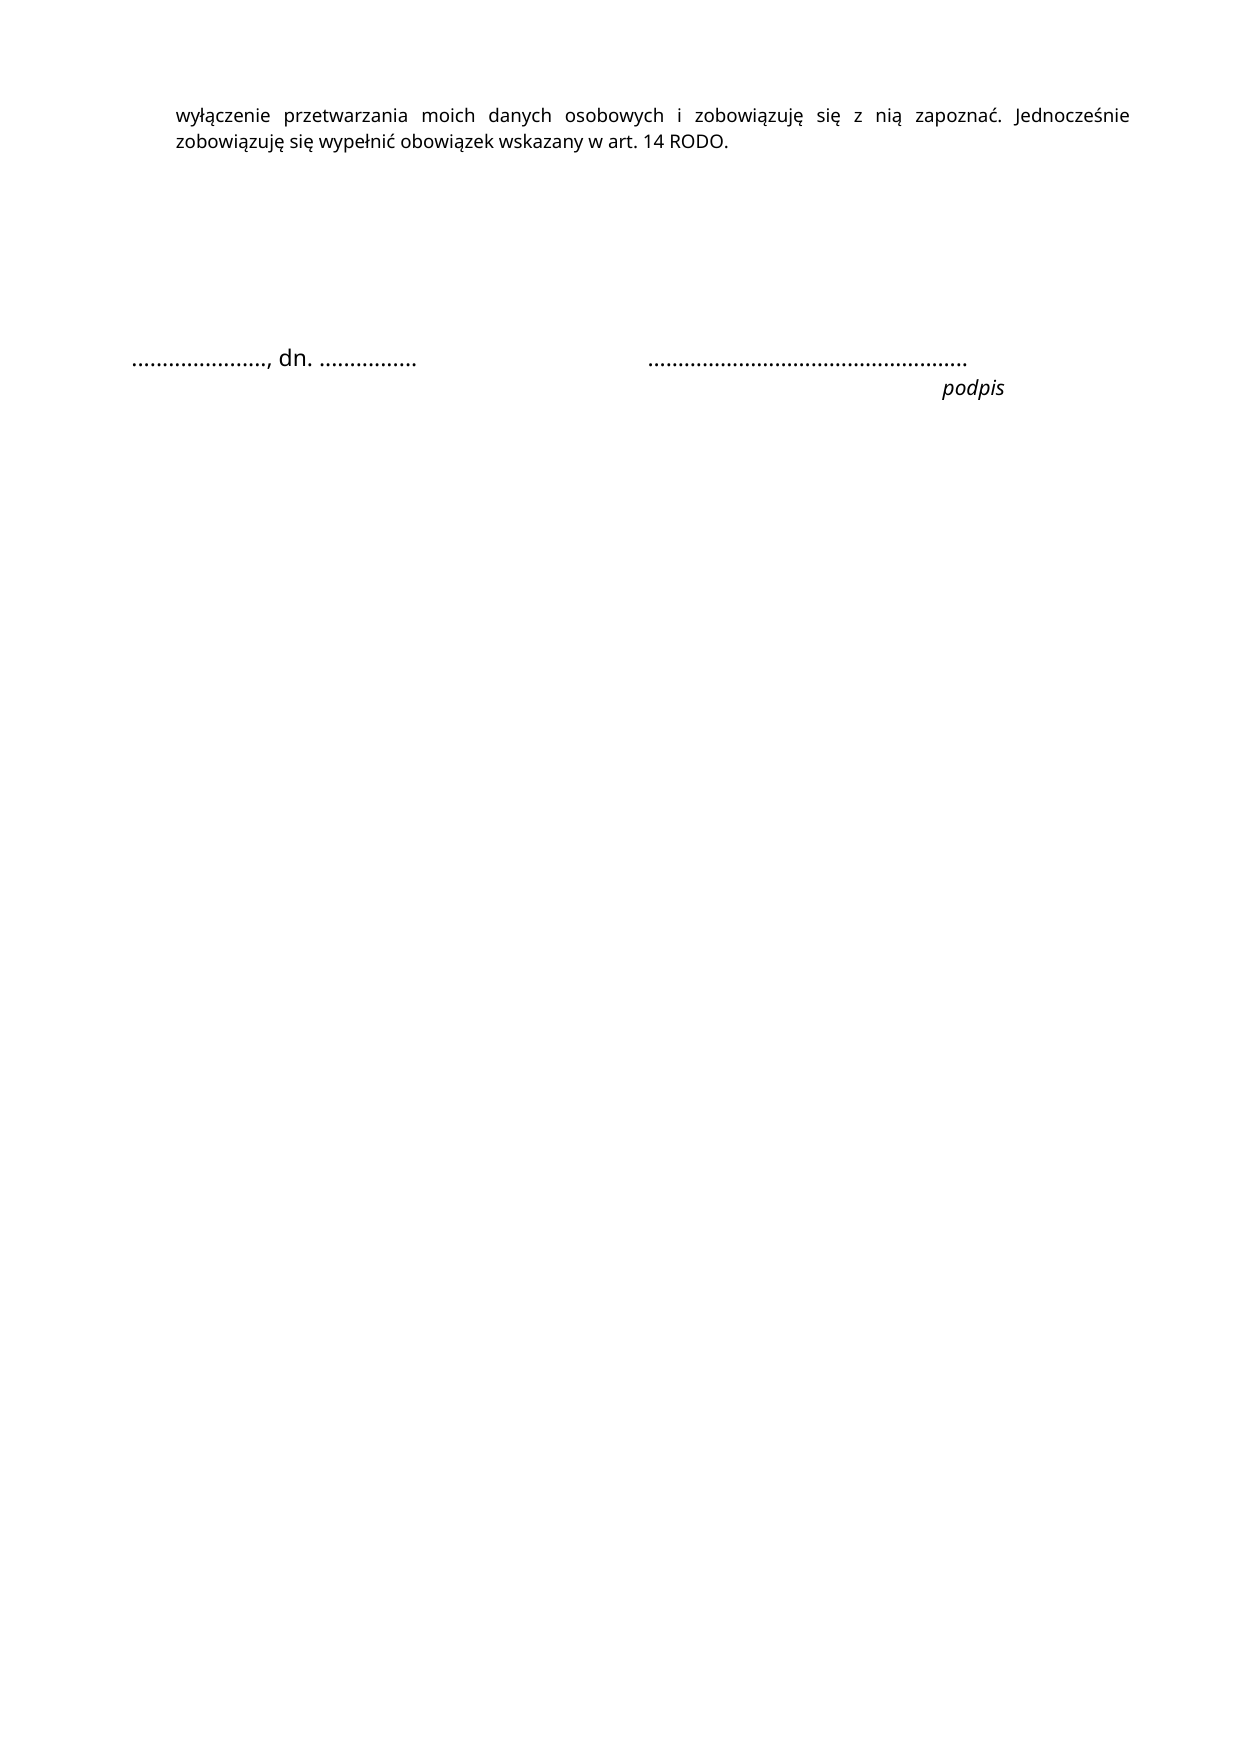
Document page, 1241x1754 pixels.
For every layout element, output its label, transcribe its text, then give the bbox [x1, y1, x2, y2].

text ......................, dn. ................ …………………………………………….. [131, 342, 1131, 373]
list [131, 103, 1131, 154]
text podpis [131, 373, 1131, 401]
